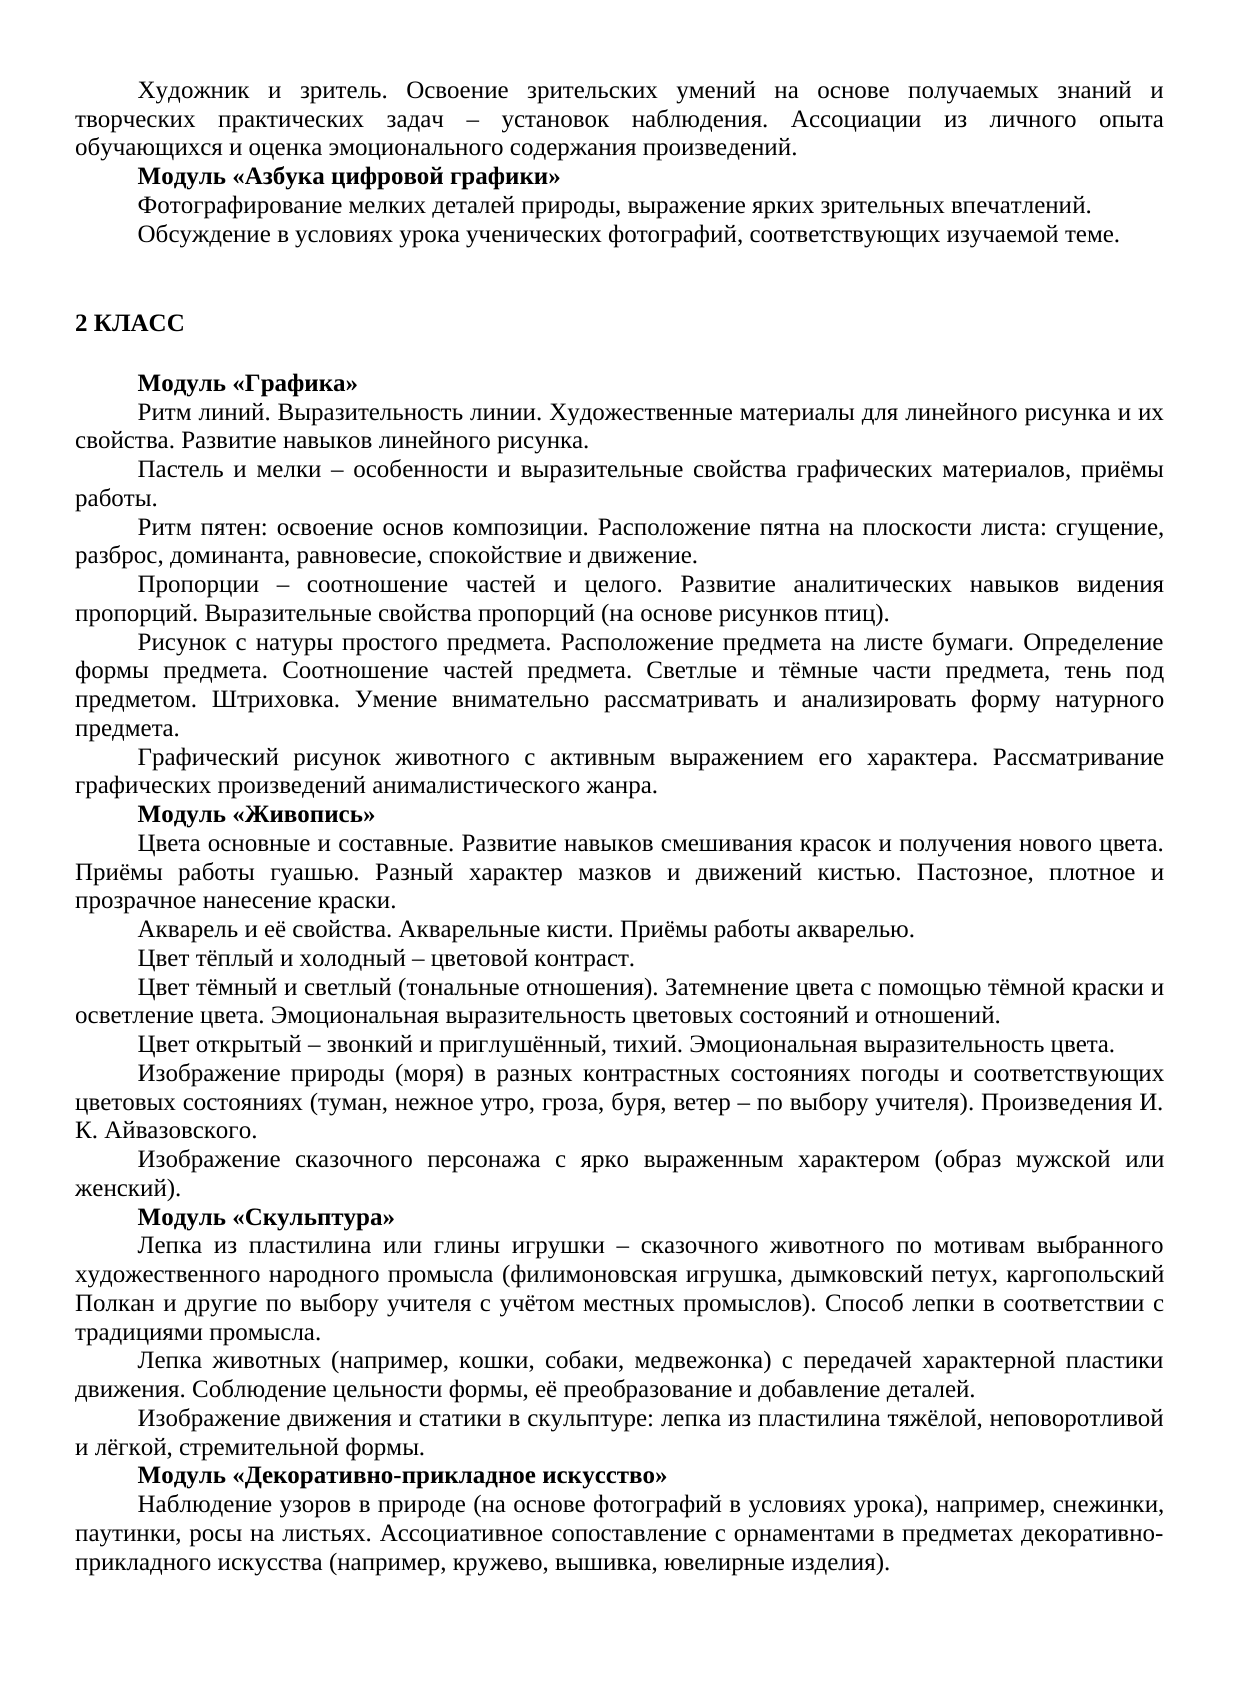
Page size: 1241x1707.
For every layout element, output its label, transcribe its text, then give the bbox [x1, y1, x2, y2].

text Цвет открытый – звонкий и приглушённый, тихий. Эмоциональная выразительность цвета. [75, 1029, 1165, 1058]
text Цвет тёмный и светлый (тональные отношения). Затемнение цвета с помощью тёмной краски и осветление цвета. Эмоциональная выразительность цветовых состояний и отношений. [75, 972, 1165, 1029]
text 2 КЛАСС [75, 308, 1165, 337]
text Цвета основные и составные. Развитие навыков смешивания красок и получения нового цвета. Приёмы работы гуашью. Разный характер мазков и движений кистью. Пастозное, плотное и прозрачное нанесение краски. [75, 828, 1165, 914]
text Изображение движения и статики в скульптуре: лепка из пластилина тяжёлой, неповоротливой и лёгкой, стремительной формы. [75, 1403, 1165, 1460]
text Графический рисунок животного с активным выражением его характера. Рассматривание графических произведений анималистического жанра. [75, 742, 1165, 799]
text Цвет тёплый и холодный – цветовой контраст. [75, 943, 1165, 972]
text Фотографирование мелких деталей природы, выражение ярких зрительных впечатлений. [75, 190, 1165, 219]
text Ритм линий. Выразительность линии. Художественные материалы для линейного рисунка и их свойства. Развитие навыков линейного рисунка. [75, 397, 1165, 454]
text Ритм пятен: освоение основ композиции. Расположение пятна на плоскости листа: сгущение, разброс, доминанта, равновесие, спокойствие и движение. [75, 512, 1165, 569]
text Лепка животных (например, кошки, собаки, медвежонка) с передачей характерной пластики движения. Соблюдение цельности формы, её преобразование и добавление деталей. [75, 1345, 1165, 1403]
text Модуль «Графика» [75, 368, 1165, 397]
text Художник и зритель. Освоение зрительских умений на основе получаемых знаний и творческих практических задач – установок наблюдения. Ассоциации из личного опыта обучающихся и оценка эмоционального содержания произведений. [75, 75, 1165, 161]
text Модуль «Азбука цифровой графики» [75, 161, 1165, 190]
text Пастель и мелки – особенности и выразительные свойства графических материалов, приёмы работы. [75, 454, 1165, 512]
text Лепка из пластилина или глины игрушки – сказочного животного по мотивам выбранного художественного народного промысла (филимоновская игрушка, дымковский петух, каргопольский Полкан и другие по выбору учителя с учётом местных промыслов). Способ лепки в соответствии с традициями промысла. [75, 1230, 1165, 1345]
text Изображение природы (моря) в разных контрастных состояниях погоды и соответствующих цветовых состояниях (туман, нежное утро, гроза, буря, ветер – по выбору учителя). Произведения И. К. Айвазовского. [75, 1058, 1165, 1144]
text Наблюдение узоров в природе (на основе фотографий в условиях урока), например, снежинки, паутинки, росы на листьях. Ассоциативное сопоставление с орнаментами в предметах декоративно-прикладного искусства (например, кружево, вышивка, ювелирные изделия). [75, 1489, 1165, 1575]
text Обсуждение в условиях урока ученических фотографий, соответствующих изучаемой теме. [75, 219, 1165, 247]
text Модуль «Скульптура» [75, 1202, 1165, 1230]
text Пропорции – соотношение частей и целого. Развитие аналитических навыков видения пропорций. Выразительные свойства пропорций (на основе рисунков птиц). [75, 569, 1165, 627]
text Рисунок с натуры простого предмета. Расположение предмета на листе бумаги. Определение формы предмета. Соотношение частей предмета. Светлые и тёмные части предмета, тень под предметом. Штриховка. Умение внимательно рассматривать и анализировать форму натурного предмета. [75, 627, 1165, 742]
text Акварель и её свойства. Акварельные кисти. Приёмы работы акварелью. [75, 914, 1165, 943]
text Модуль «Живопись» [75, 799, 1165, 828]
text Модуль «Декоративно-прикладное искусство» [75, 1460, 1165, 1489]
text Изображение сказочного персонажа с ярко выраженным характером (образ мужской или женский). [75, 1144, 1165, 1202]
